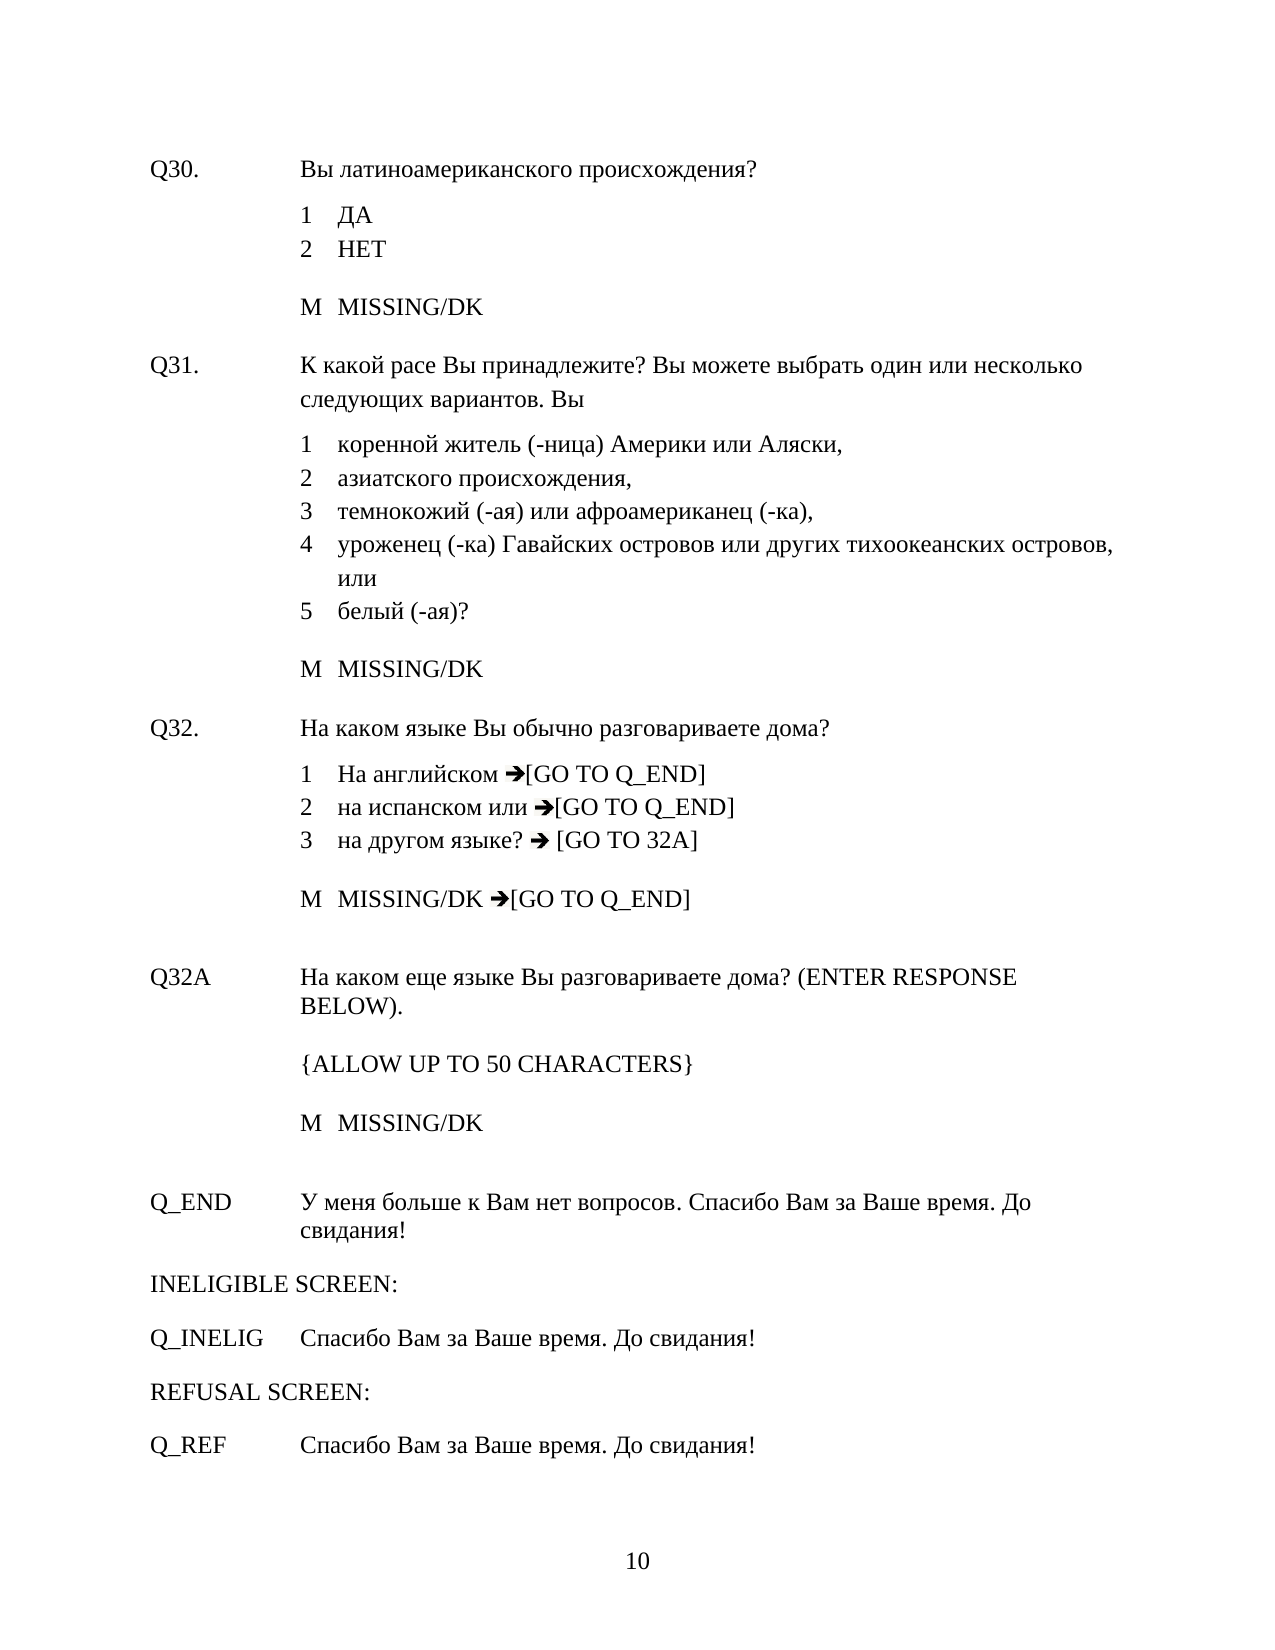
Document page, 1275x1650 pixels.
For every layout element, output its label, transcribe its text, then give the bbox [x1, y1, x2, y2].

list ДА [300, 196, 1125, 229]
text Q_REF Спасибо Вам за Ваше время. До свидания! [150, 1430, 1125, 1459]
list К какой расе Вы принадлежите? Вы можете выбрать один или несколько следующих вариантов. Вы [150, 346, 1125, 412]
list {ALLOW UP TO 50 CHARACTERS} [300, 1045, 1125, 1078]
text Q_END У меня больше к Вам нет вопросов. Спасибо Вам за Ваше время. До свидания! [150, 1187, 1125, 1244]
list темнокожий (-ая) или афроамериканец (-ка), [300, 492, 1125, 525]
list на испанском или [GO TO Q_END] [300, 787, 1125, 821]
text Q32А На каком еще языке Вы разговариваете дома? (ENTER RESPONSE BELOW). [150, 962, 1125, 1020]
list НЕТ [300, 229, 1125, 262]
list На каком языке Вы обычно разговариваете дома? [150, 708, 1125, 742]
text Q_INELIG Спасибо Вам за Ваше время. До свидания! [150, 1323, 1125, 1352]
list коренной житель (-ница) Америки или Аляски, [300, 425, 1125, 458]
list на другом языке? [GO TO 32A] [300, 821, 1125, 854]
picture [529, 831, 550, 849]
list M MISSING/DK [GO TO Q_END] [300, 879, 1125, 912]
text INELIGIBLE SCREEN: [150, 1269, 1125, 1298]
list На английском [GO TO Q_END] [300, 754, 1125, 787]
list уроженец (-ка) Гавайских островов или других тихоокеанских островов, или [300, 525, 1125, 592]
list Вы латиноамериканского происхождения? [150, 150, 1125, 183]
picture [489, 890, 510, 907]
picture [504, 765, 525, 782]
list азиатского происхождения, [300, 458, 1125, 492]
list M MISSING/DK [300, 287, 1125, 321]
list M MISSING/DK [300, 1103, 1125, 1137]
list M MISSING/DK [300, 650, 1125, 683]
text REFUSAL SCREEN: [150, 1377, 1125, 1405]
list белый (-ая)? [300, 592, 1125, 625]
picture [533, 798, 555, 816]
